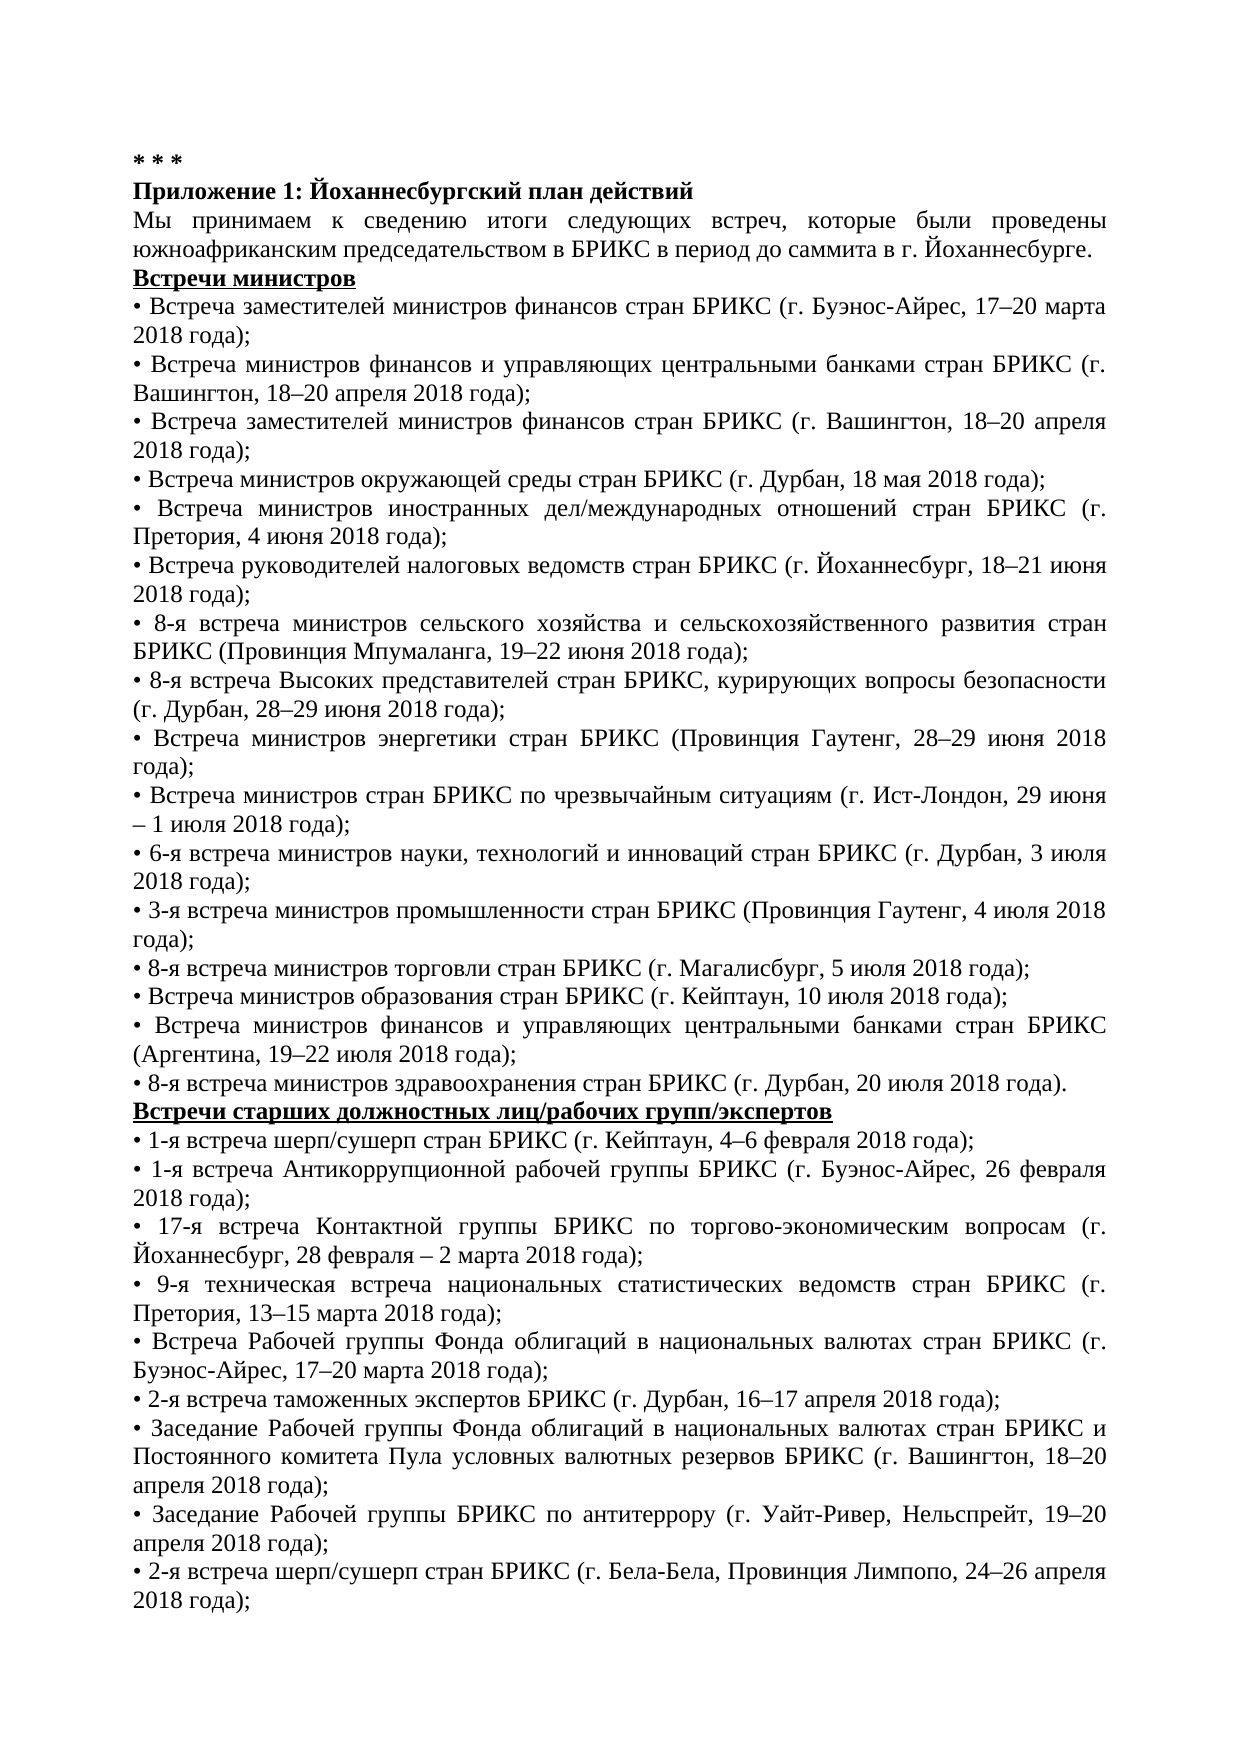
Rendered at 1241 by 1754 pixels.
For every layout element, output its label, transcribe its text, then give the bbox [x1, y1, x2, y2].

text • 8-я встреча министров торговли стран БРИКС (г. Магалисбург, 5 июля 2018 года); [133, 953, 1108, 981]
text Приложение 1: Йоханнесбургский план действий [133, 176, 1108, 205]
text Встречи министров [133, 263, 1108, 291]
text • 1-я встреча Антикоррупционной рабочей группы БРИКС (г. Буэнос-Айрес, 26 февраля 2018 года); [133, 1154, 1108, 1211]
text • Встреча министров энергетики стран БРИКС (Провинция Гаутенг, 28–29 июня 2018 года); [133, 723, 1108, 780]
text • Встреча министров иностранных дел/международных отношений стран БРИКС (г. Претория, 4 июня 2018 года); [133, 493, 1108, 550]
text • Встреча Рабочей группы Фонда облигаций в национальных валютах стран БРИКС (г. Буэнос-Айрес, 17–20 марта 2018 года); [133, 1326, 1108, 1384]
text • Заседание Рабочей группы БРИКС по антитеррору (г. Уайт-Ривер, Нельспрейт, 19–20 апреля 2018 года); [133, 1499, 1108, 1556]
text • 2-я встреча шерп/сушерп стран БРИКС (г. Бела-Бела, Провинция Лимпопо, 24–26 апреля 2018 года); [133, 1556, 1108, 1614]
text • Встреча министров финансов и управляющих центральными банками стран БРИКС (г. Вашингтон, 18–20 апреля 2018 года); [133, 349, 1108, 406]
text • 8-я встреча министров сельского хозяйства и сельскохозяйственного развития стран БРИКС (Провинция Мпумаланга, 19–22 июня 2018 года); [133, 608, 1108, 665]
text Встречи старших должностных лиц/рабочих групп/экспертов [133, 1096, 1108, 1125]
text • 8-я встреча Высоких представителей стран БРИКС, курирующих вопросы безопасности (г. Дурбан, 28–29 июня 2018 года); [133, 665, 1108, 723]
text • Встреча заместителей министров финансов стран БРИКС (г. Вашингтон, 18–20 апреля 2018 года); [133, 406, 1108, 464]
text * * * [133, 148, 1108, 176]
text • 17-я встреча Контактной группы БРИКС по торгово-экономическим вопросам (г. Йоханнесбург, 28 февраля – 2 марта 2018 года); [133, 1211, 1108, 1269]
text • Встреча министров образования стран БРИКС (г. Кейптаун, 10 июля 2018 года); [133, 981, 1108, 1010]
text • 3-я встреча министров промышленности стран БРИКС (Провинция Гаутенг, 4 июля 2018 года); [133, 895, 1108, 953]
text • Заседание Рабочей группы Фонда облигаций в национальных валютах стран БРИКС и Постоянного комитета Пула условных валютных резервов БРИКС (г. Вашингтон, 18–20 апреля 2018 года); [133, 1413, 1108, 1499]
text • Встреча заместителей министров финансов стран БРИКС (г. Буэнос-Айрес, 17–20 марта 2018 года); [133, 291, 1108, 349]
text • Встреча руководителей налоговых ведомств стран БРИКС (г. Йоханнесбург, 18–21 июня 2018 года); [133, 550, 1108, 608]
text • Встреча министров финансов и управляющих центральными банками стран БРИКС (Аргентина, 19–22 июля 2018 года); [133, 1010, 1108, 1068]
text • 8-я встреча министров здравоохранения стран БРИКС (г. Дурбан, 20 июля 2018 года). [133, 1068, 1108, 1096]
text Мы принимаем к сведению итоги следующих встреч, которые были проведены южноафриканским председательством в БРИКС в период до саммита в г. Йоханнесбурге. [133, 205, 1108, 263]
text • Встреча министров стран БРИКС по чрезвычайным ситуациям (г. Ист-Лондон, 29 июня – 1 июля 2018 года); [133, 780, 1108, 838]
text • 6-я встреча министров науки, технологий и инноваций стран БРИКС (г. Дурбан, 3 июля 2018 года); [133, 838, 1108, 895]
text • 2-я встреча таможенных экспертов БРИКС (г. Дурбан, 16–17 апреля 2018 года); [133, 1384, 1108, 1413]
text • Встреча министров окружающей среды стран БРИКС (г. Дурбан, 18 мая 2018 года); [133, 464, 1108, 493]
text • 1-я встреча шерп/сушерп стран БРИКС (г. Кейптаун, 4–6 февраля 2018 года); [133, 1125, 1108, 1154]
text • 9-я техническая встреча национальных статистических ведомств стран БРИКС (г. Претория, 13–15 марта 2018 года); [133, 1269, 1108, 1326]
